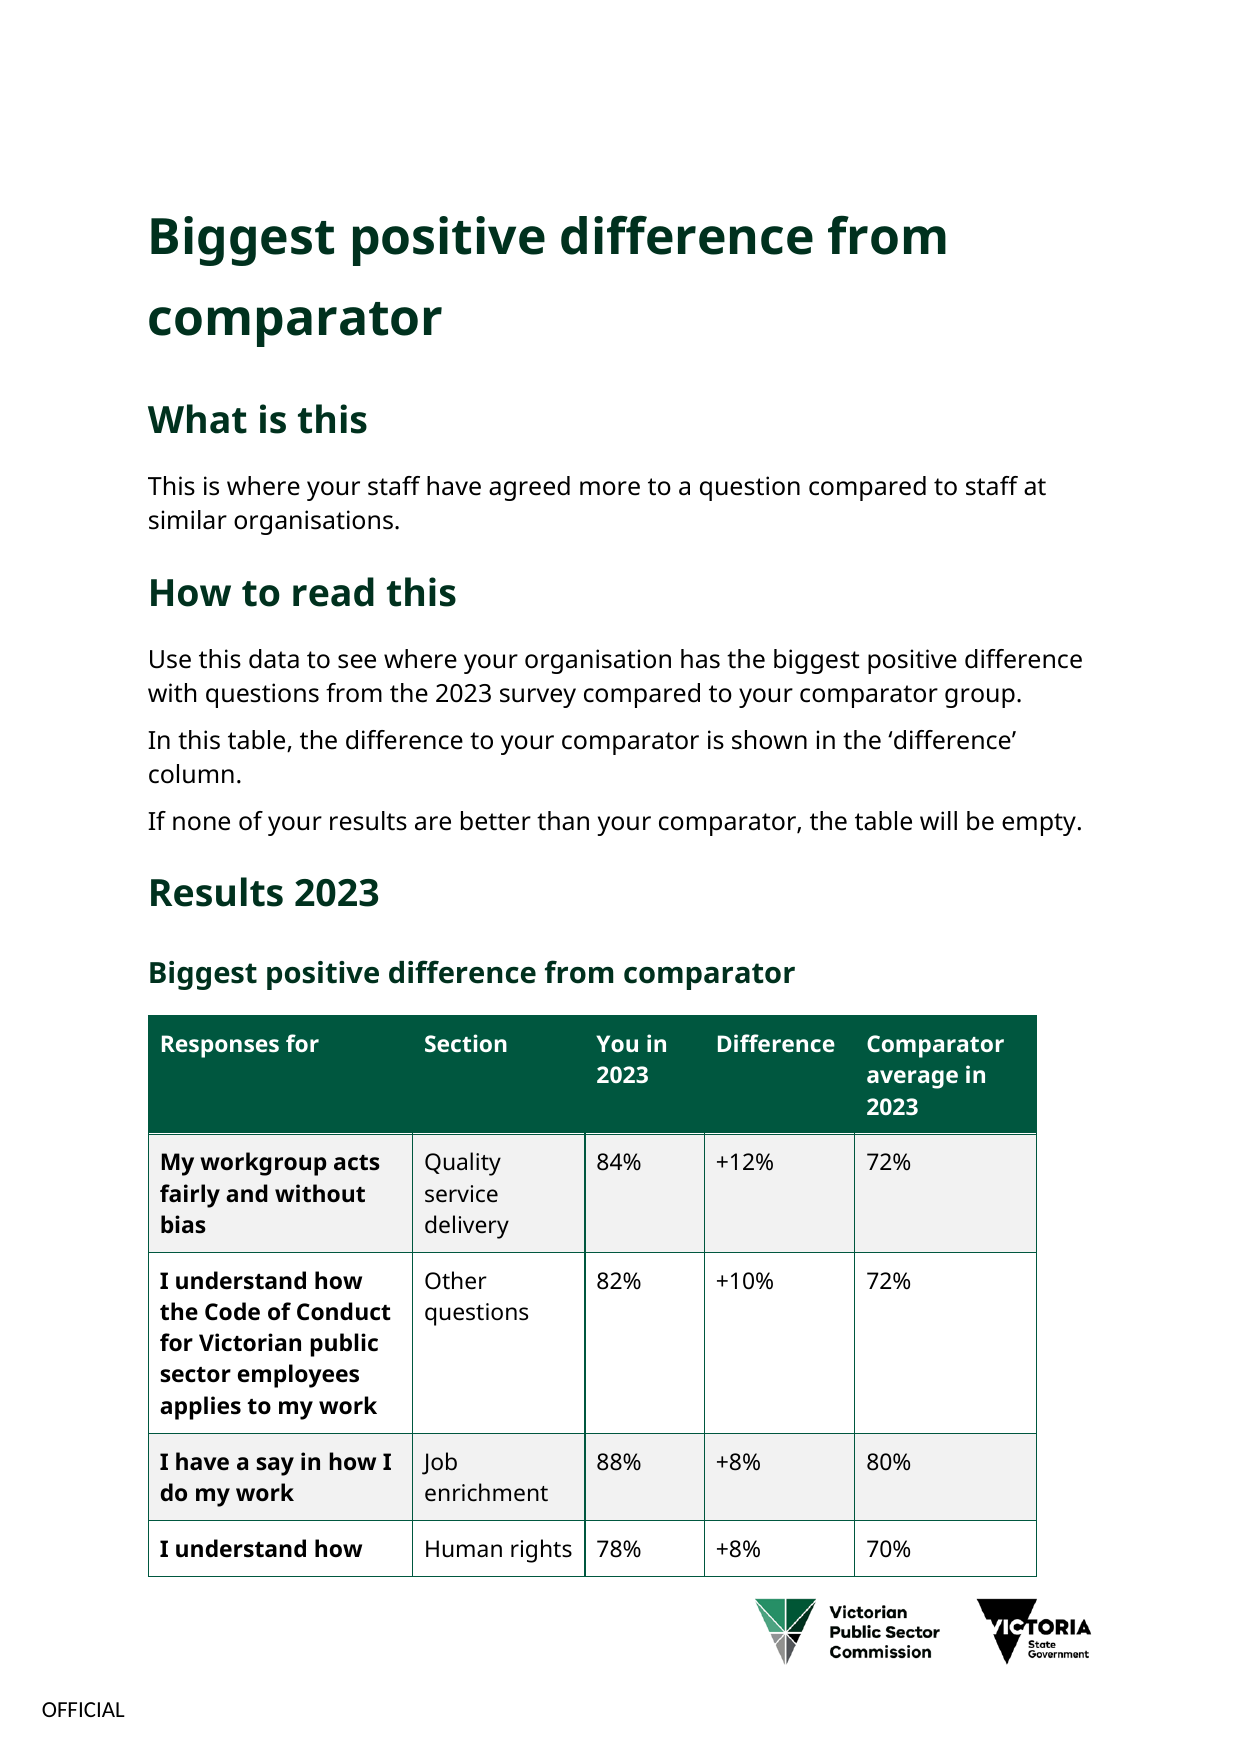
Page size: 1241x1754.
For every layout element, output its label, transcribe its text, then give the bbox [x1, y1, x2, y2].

table_cell I understand how the Charter of Human Rights and Responsibilities applies to my work [149, 1521, 412, 1576]
table_cell 70% [855, 1521, 1036, 1576]
table_cell I understand how the Code of Conduct for Victorian public sector employees applies to my work [149, 1253, 412, 1433]
subtitle What is this [148, 393, 1092, 444]
table_cell +8% [705, 1434, 854, 1520]
table_cell 88% [586, 1434, 704, 1520]
subtitle How to read this [148, 566, 1092, 617]
text This is where your staff have agreed more to a question compared to staff at similar organisations. [148, 469, 1092, 537]
table_cell Job enrichment [413, 1434, 584, 1520]
table_cell 78% [586, 1521, 704, 1576]
subtitle Biggest positive difference from comparator [148, 953, 1092, 992]
subtitle Biggest positive difference from comparator [148, 201, 1092, 350]
table_cell Quality service delivery [413, 1135, 584, 1252]
table_cell 82% [586, 1253, 704, 1433]
table_cell 80% [855, 1434, 1036, 1520]
table_cell I have a say in how I do my work [149, 1434, 412, 1520]
table_header Comparator average in 2023 [855, 1016, 1036, 1133]
table_header Section [413, 1016, 584, 1133]
table_cell My workgroup acts fairly and without bias [149, 1135, 412, 1252]
table_header You in 2023 [586, 1016, 704, 1133]
table_header Difference [705, 1016, 854, 1133]
table_cell 84% [586, 1135, 704, 1252]
table_cell Other questions [413, 1253, 584, 1433]
table_cell +10% [705, 1253, 854, 1433]
table_cell Human rights [413, 1521, 584, 1576]
text If none of your results are better than your comparator, the table will be empty. [148, 803, 1092, 837]
table_cell +12% [705, 1135, 854, 1252]
subtitle Results 2023 [148, 866, 1092, 917]
table_cell +8% [705, 1521, 854, 1576]
table_cell 72% [855, 1135, 1036, 1252]
text Use this data to see where your organisation has the biggest positive difference with questions from the 2023 survey compared to your comparator group. [148, 642, 1092, 710]
table_header Responses for [149, 1016, 412, 1133]
text In this table, the difference to your comparator is shown in the ‘difference’ column. [148, 723, 1092, 791]
table_cell 72% [855, 1253, 1036, 1433]
picture [754, 1598, 1093, 1666]
